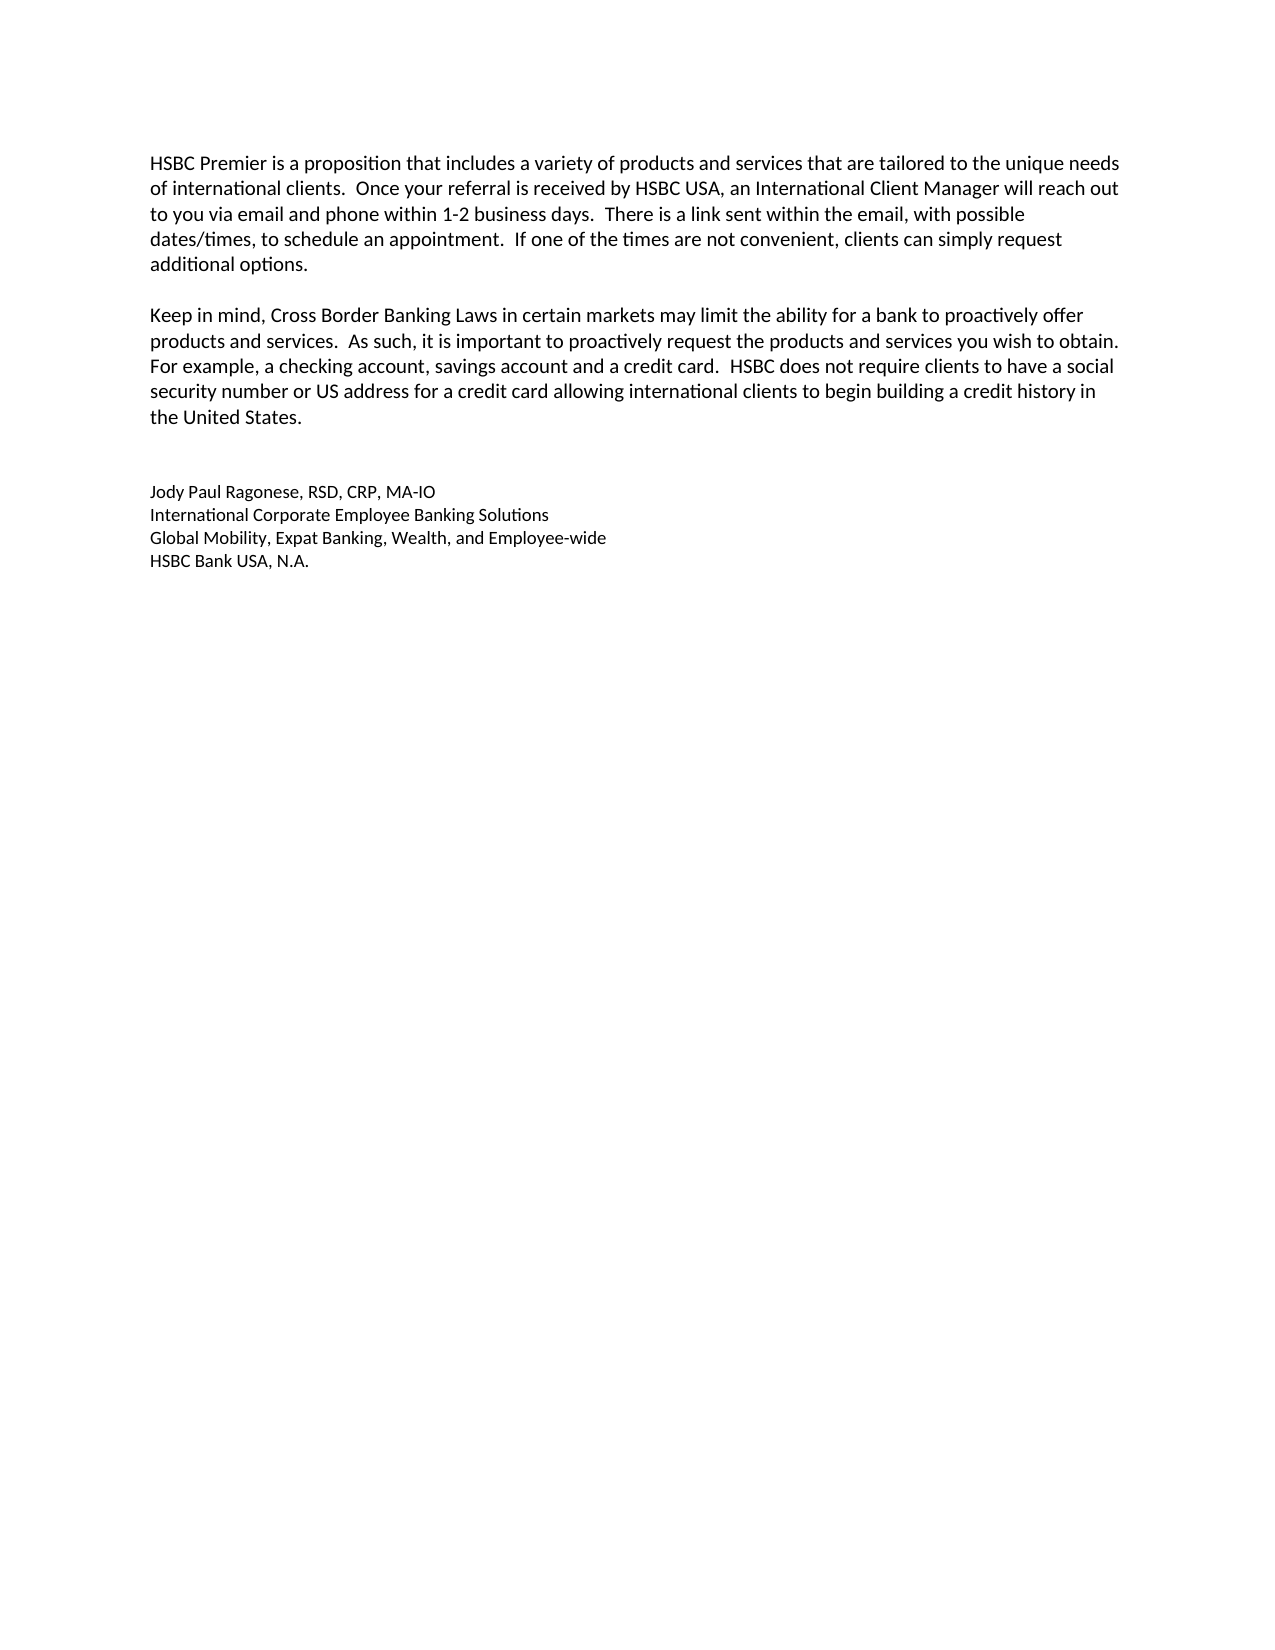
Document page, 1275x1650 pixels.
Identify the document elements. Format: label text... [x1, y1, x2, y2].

text Keep in mind, Cross Border Banking Laws in certain markets may limit the ability for a bank to proactively offer products and services. As such, it is important to proactively request the products and services you wish to obtain. For example, a checking account, savings account and a credit card. HSBC does not require clients to have a social security number or US address for a credit card allowing international clients to begin building a credit history in the United States. [150, 302, 1125, 429]
text Global Mobility, Expat Banking, Wealth, and Employee-wide [150, 526, 1125, 549]
text HSBC Premier is a proposition that includes a variety of products and services that are tailored to the unique needs of international clients. Once your referral is received by HSBC USA, an International Client Manager will reach out to you via email and phone within 1-2 business days. There is a link sent within the email, with possible dates/times, to schedule an appointment. If one of the times are not convenient, clients can simply request additional options. [150, 150, 1125, 277]
text HSBC Bank USA, N.A. [150, 549, 1125, 572]
text International Corporate Employee Banking Solutions [150, 503, 1125, 526]
text Jody Paul Ragonese, RSD, CRP, MA-IO [150, 481, 1125, 503]
